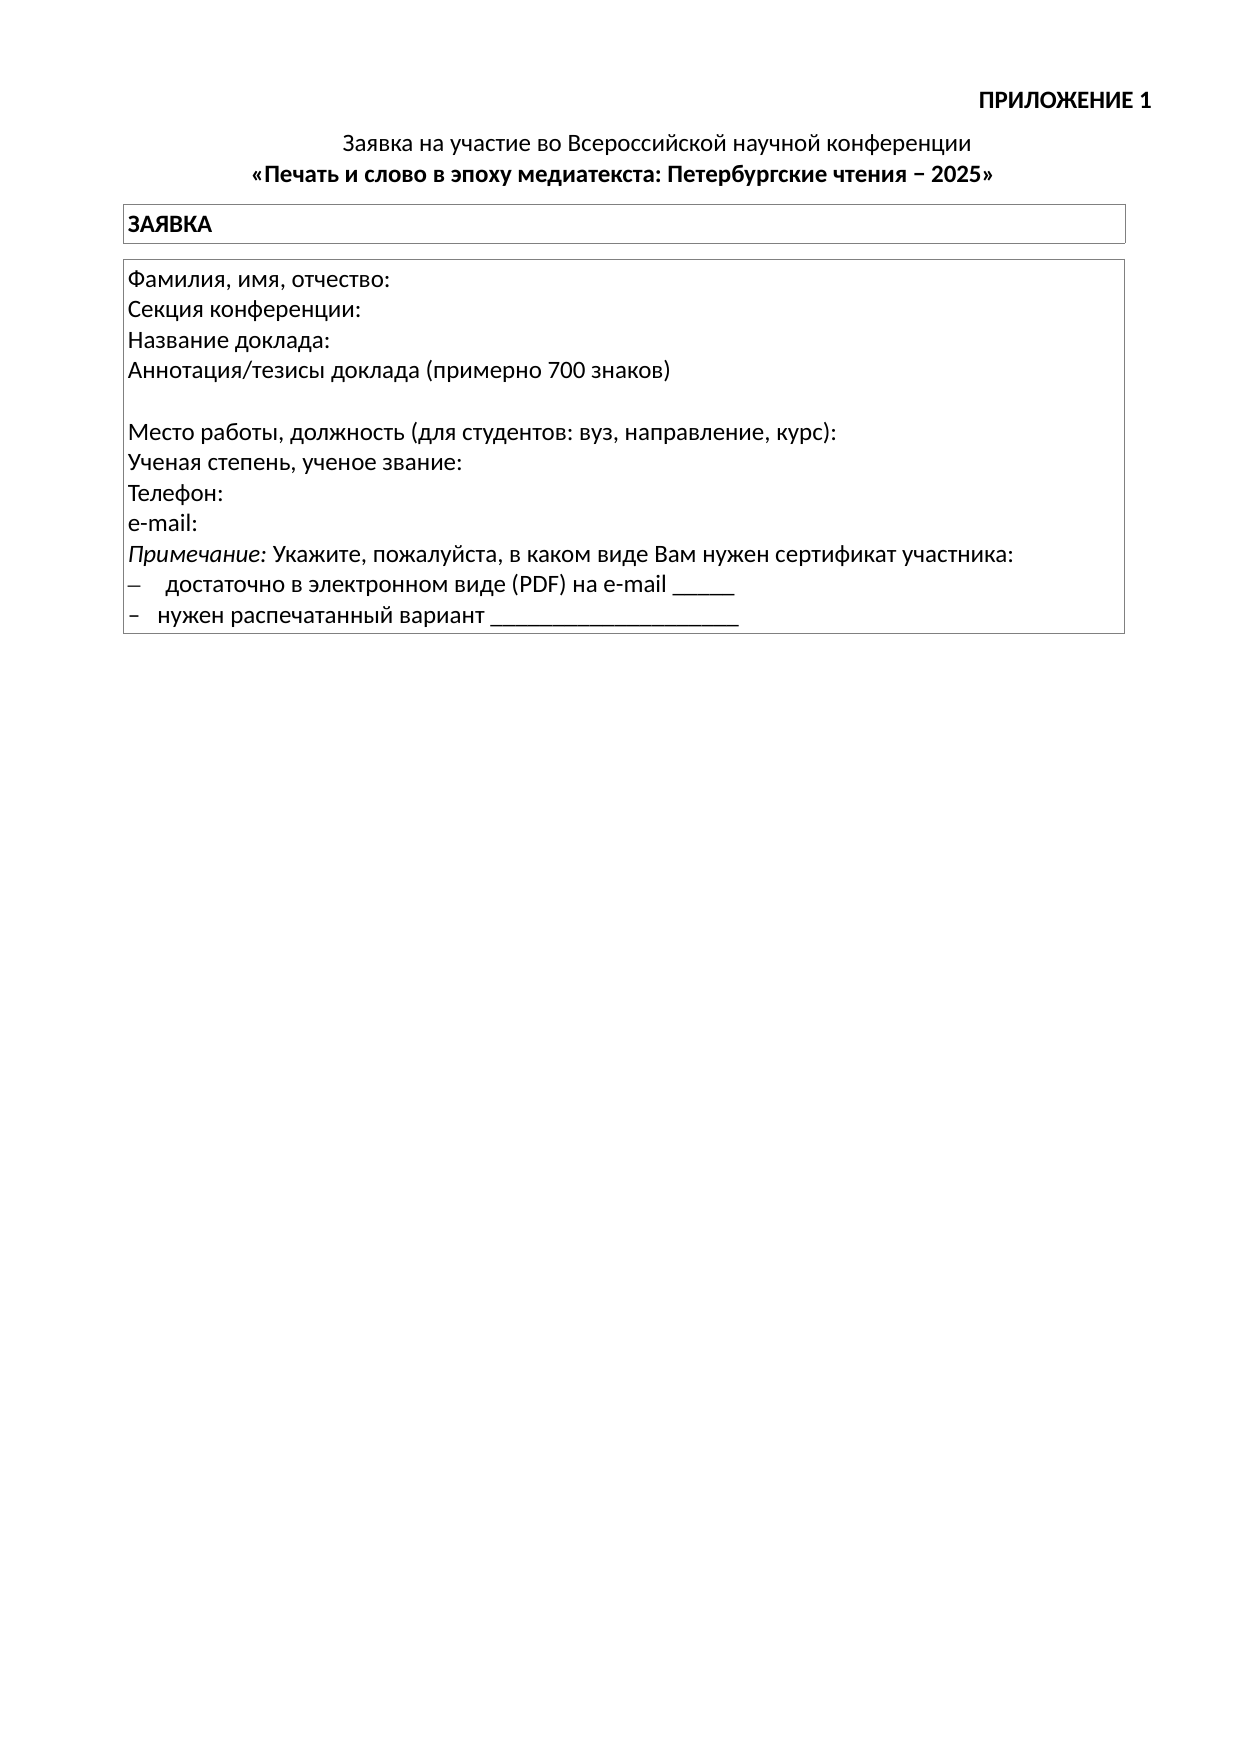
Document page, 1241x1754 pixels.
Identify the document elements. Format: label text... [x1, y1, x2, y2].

list достаточно в электронном виде (PDF) на е-mail _____ [124, 564, 1124, 594]
text Секция конференции: Название доклада: [124, 289, 1124, 350]
text Аннотация/тезисы доклада (примерно 700 знаков) [124, 350, 1124, 385]
subtitle ПРИЛОЖЕНИЕ 1 [89, 84, 1152, 115]
text Заявка на участие во Всероссийской научной конференции [89, 127, 1152, 158]
text – нужен распечатанный вариант ____________________ [124, 594, 1124, 633]
text Фамилия, имя, отчество: [124, 260, 1124, 289]
text ЗАЯВКА [124, 205, 1125, 243]
text Примечание: Укажите, пожалуйста, в каком виде Вам нужен сертификат участника: [124, 533, 1124, 564]
text «Печать и слово в эпоху медиатекста: Петербургские чтения − 2025» [89, 158, 1152, 188]
text Место работы, должность (для студентов: вуз, направление, курс): Ученая степень, ученое звание: Телефон: e-mail: [124, 411, 1124, 533]
